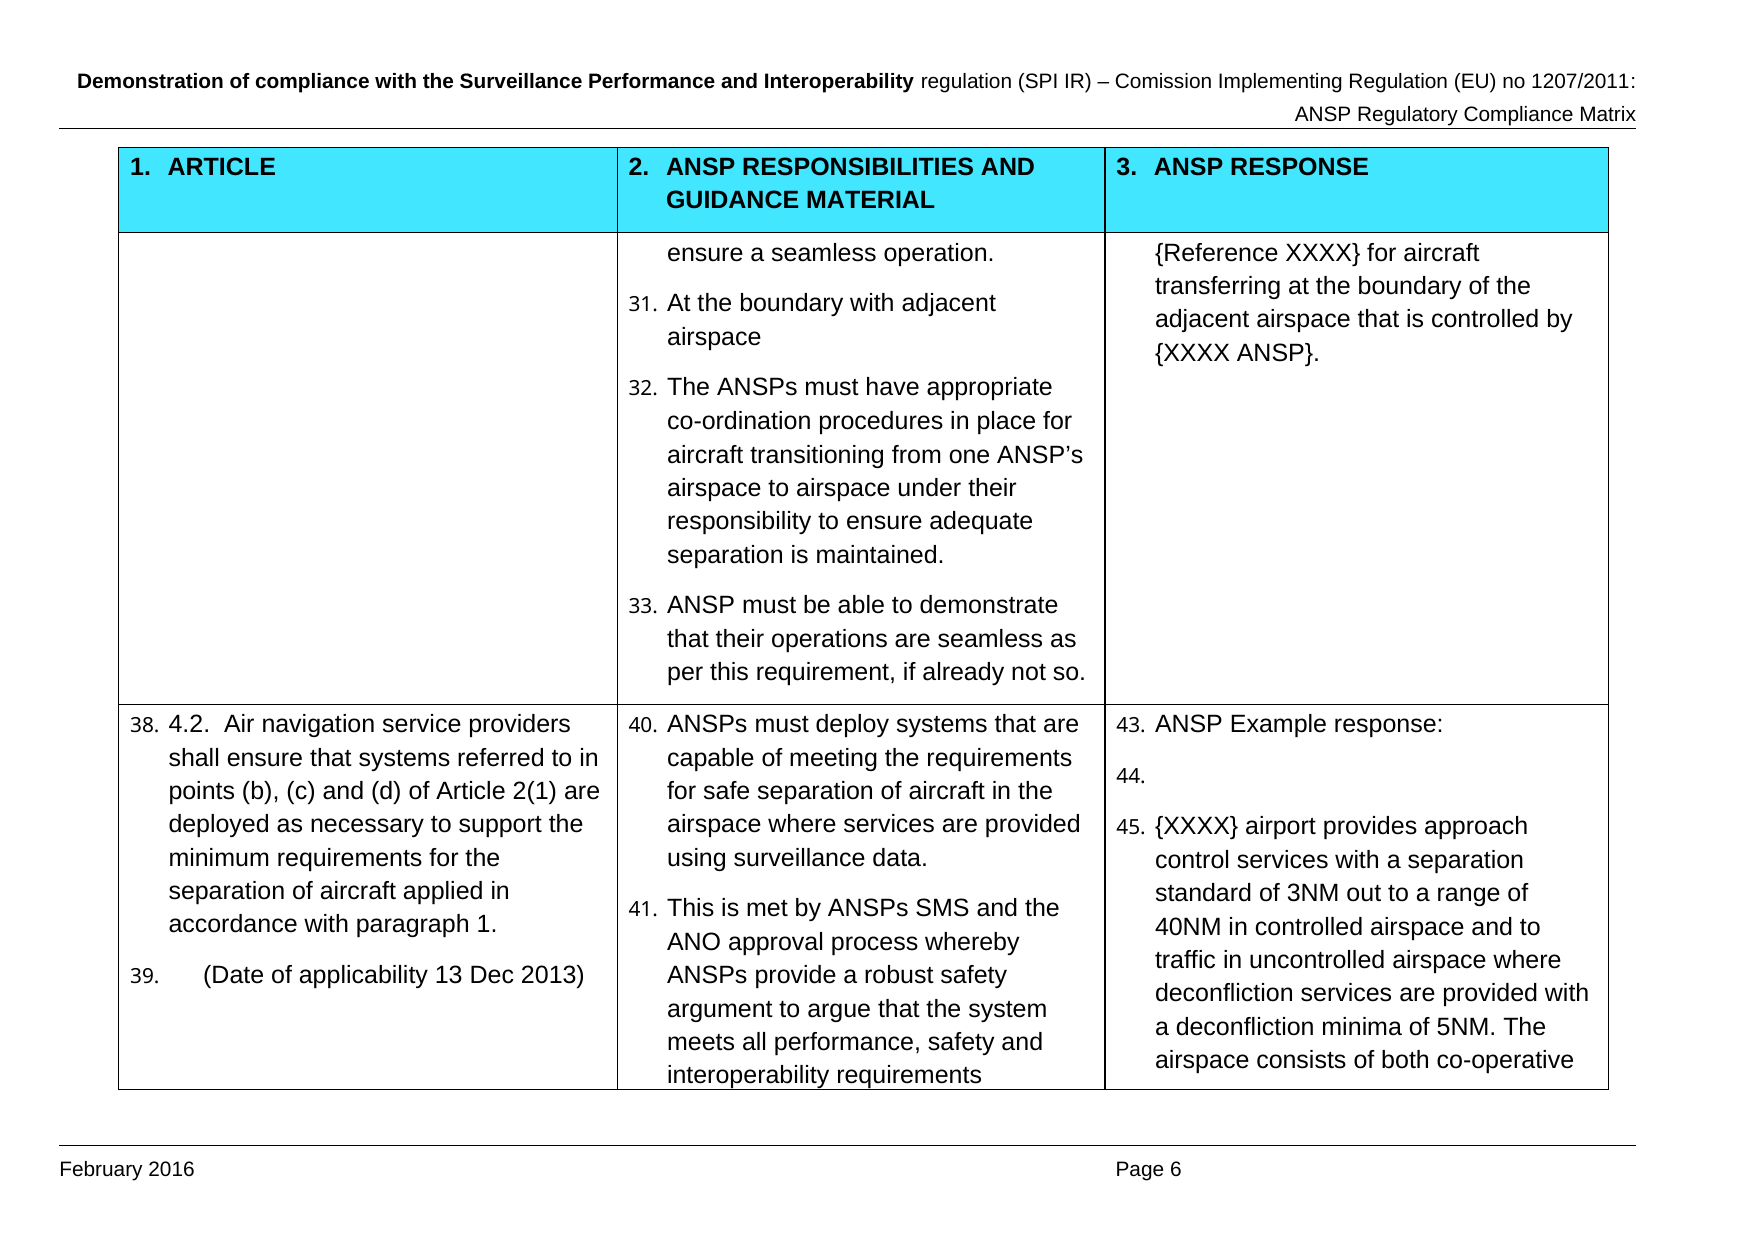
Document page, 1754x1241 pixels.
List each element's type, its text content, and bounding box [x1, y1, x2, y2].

table_header ARTICLE [119, 148, 617, 232]
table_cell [119, 705, 617, 1089]
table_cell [1106, 705, 1608, 1089]
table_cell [1106, 233, 1608, 704]
table_header ANSP RESPONSE [1106, 148, 1608, 232]
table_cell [618, 233, 1104, 704]
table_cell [618, 705, 1104, 1089]
table_header ANSP RESPONSIBILITIES AND GUIDANCE MATERIAL [618, 148, 1104, 232]
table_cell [119, 233, 617, 704]
